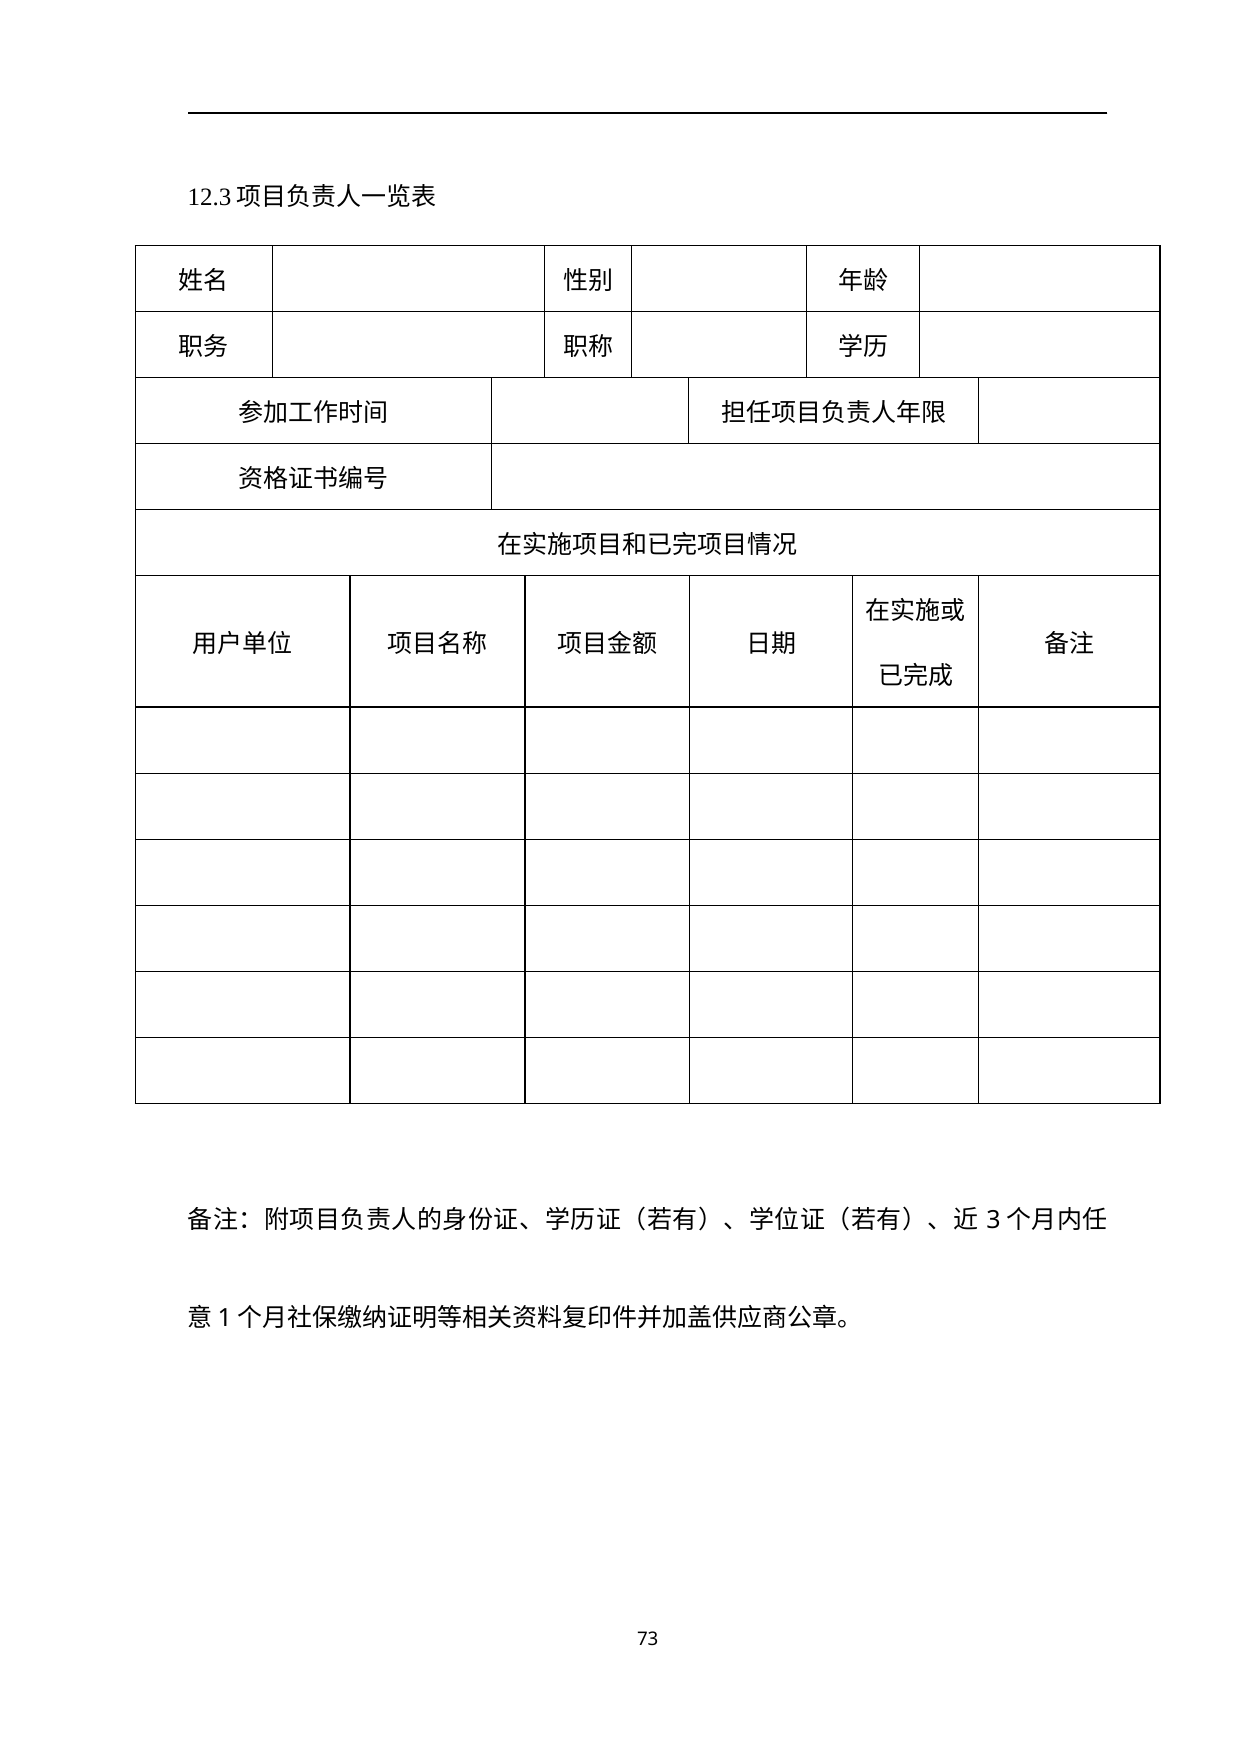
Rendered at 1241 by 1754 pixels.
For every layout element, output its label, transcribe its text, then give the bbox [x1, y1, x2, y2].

table_cell [526, 1038, 689, 1103]
table_cell [979, 774, 1159, 838]
table_cell [690, 840, 852, 904]
table_cell [351, 906, 524, 971]
table_cell [920, 312, 1159, 377]
text 12.3项目负责人一览表 [187, 162, 1107, 227]
table_cell [979, 1038, 1159, 1103]
table_cell [526, 906, 689, 971]
table_cell [136, 972, 349, 1037]
table_cell [853, 708, 978, 772]
table_cell 日期 [690, 576, 852, 706]
table_cell 在实施或已完成 [853, 576, 978, 706]
table_cell [492, 378, 688, 443]
table_cell [492, 444, 1159, 509]
table_cell [526, 840, 689, 904]
table_header 年龄 [807, 246, 919, 311]
table_header [920, 246, 1159, 311]
table_cell [526, 774, 689, 838]
table_cell 用户单位 [136, 576, 349, 706]
table_cell 担任项目负责人年限 [689, 378, 978, 443]
table_cell 在实施项目和已完项目情况 [136, 510, 1159, 575]
table_cell [526, 972, 689, 1037]
table_cell [351, 774, 524, 838]
table_cell [853, 840, 978, 904]
table_cell 参加工作时间 [136, 378, 491, 443]
table_cell [136, 708, 349, 772]
table_cell [979, 708, 1159, 772]
table_cell [690, 708, 852, 772]
table_cell [853, 1038, 978, 1103]
table_cell [526, 708, 689, 772]
table_cell [136, 1038, 349, 1103]
table_header 性别 [545, 246, 631, 311]
table_cell [853, 906, 978, 971]
table_cell 项目名称 [351, 576, 524, 706]
table_cell [136, 840, 349, 904]
table_cell [979, 906, 1159, 971]
table_cell [979, 840, 1159, 904]
table_cell [351, 1038, 524, 1103]
table_cell [853, 972, 978, 1037]
table_cell [632, 312, 806, 377]
table_cell 资格证书编号 [136, 444, 491, 509]
table_cell [351, 840, 524, 904]
table_cell [690, 1038, 852, 1103]
table_cell [351, 972, 524, 1037]
table_cell 职务 [136, 312, 272, 377]
table_header [273, 246, 544, 311]
table_cell [351, 708, 524, 772]
table_cell [273, 312, 544, 377]
text 备注：附项目负责人的身份证、学历证（若有）、学位证（若有）、近3个月内任意1个月社保缴纳证明等相关资料复印件并加盖供应商公章。 [187, 1186, 1107, 1348]
table_cell [979, 378, 1159, 443]
table_cell [136, 906, 349, 971]
table_cell 职称 [545, 312, 631, 377]
table_cell [136, 774, 349, 838]
table_cell [690, 774, 852, 838]
table_header [632, 246, 806, 311]
table_cell 备注 [979, 576, 1159, 706]
table_cell [979, 972, 1159, 1037]
table_cell [853, 774, 978, 838]
table_header 姓名 [136, 246, 272, 311]
table_cell 学历 [807, 312, 919, 377]
table_cell [690, 972, 852, 1037]
table_cell [690, 906, 852, 971]
table_cell 项目金额 [526, 576, 689, 706]
